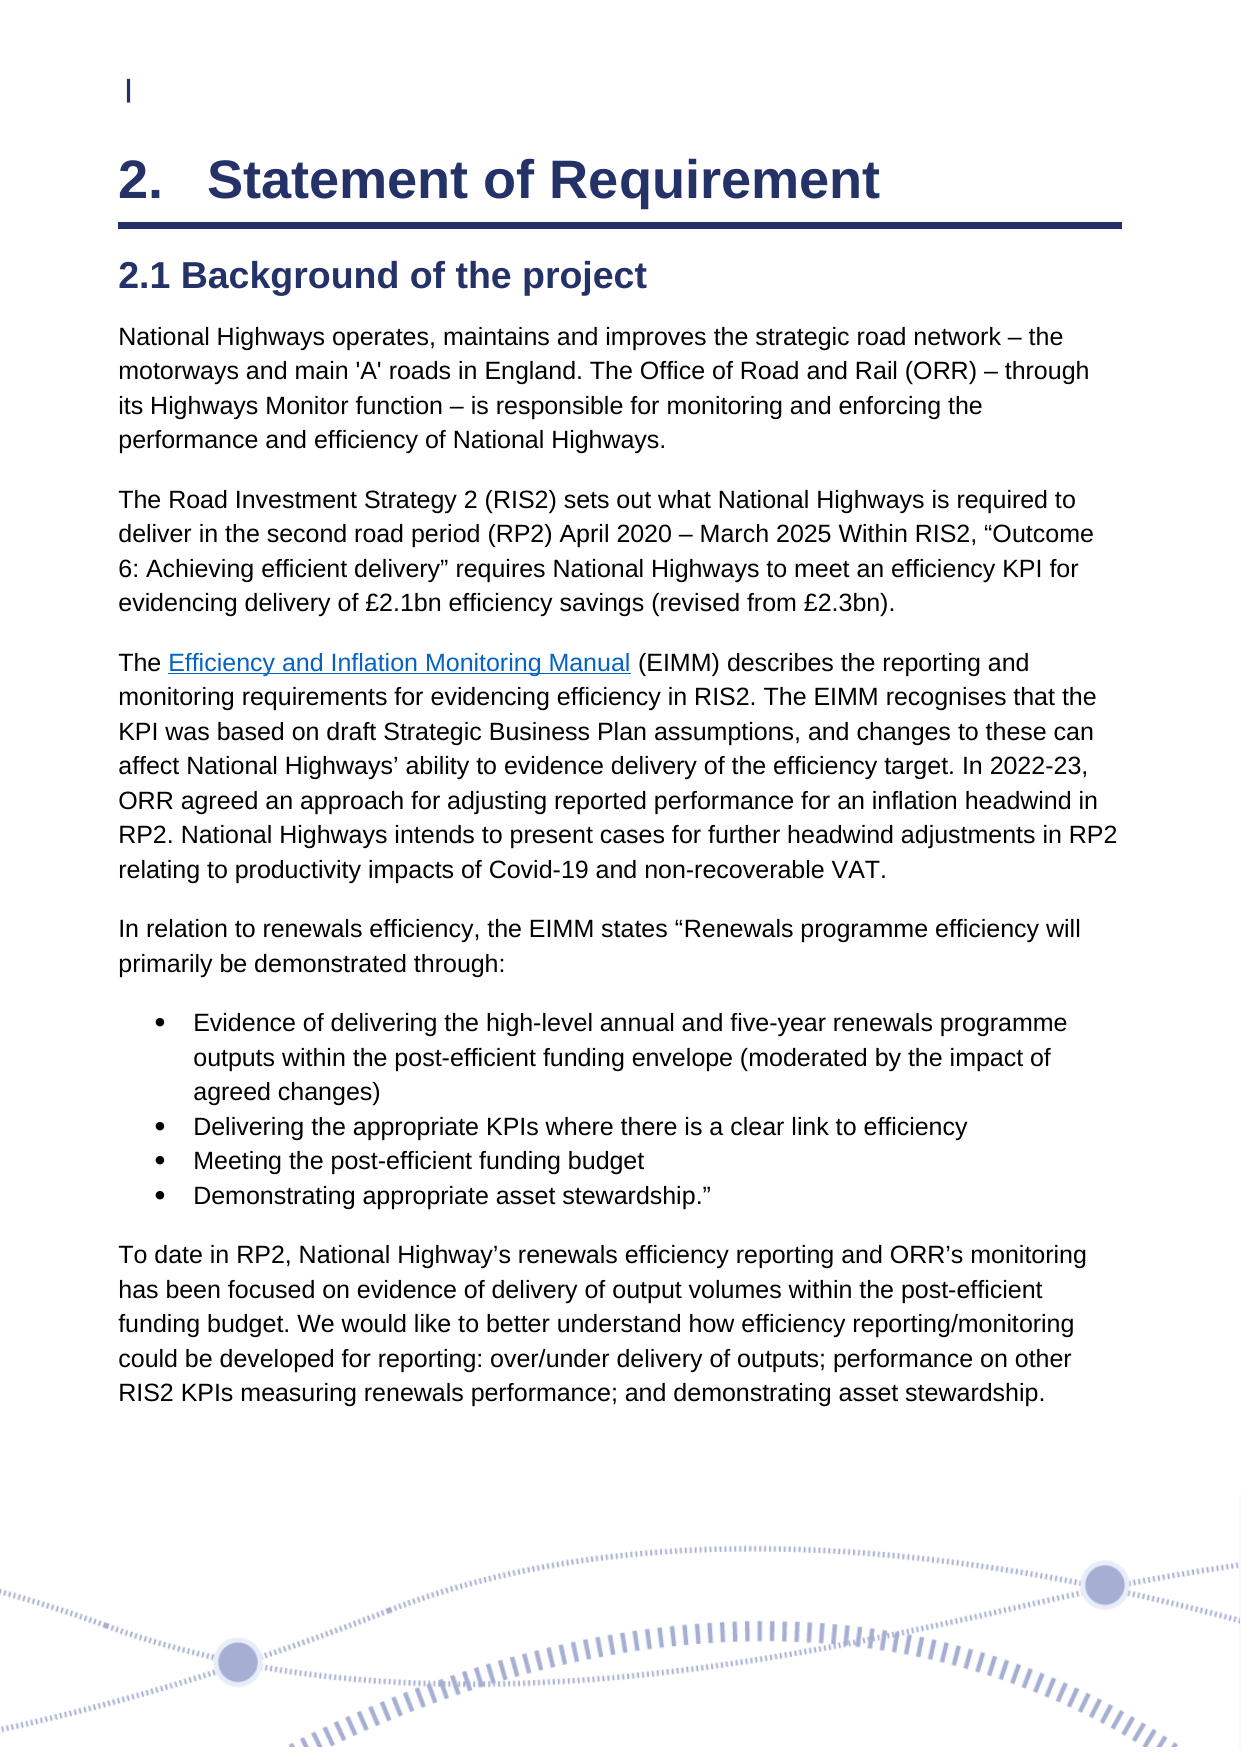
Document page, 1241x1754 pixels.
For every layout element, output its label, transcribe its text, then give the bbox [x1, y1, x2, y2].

list Demonstrating appropriate asset stewardship.” [156, 1181, 1122, 1209]
text The Efficiency and Inflation Monitoring Manual (EIMM) describes the reporting and monitoring requirements for evidencing efficiency in RIS2. The EIMM recognises that the KPI was based on draft Strategic Business Plan assumptions, and changes to these can affect National Highways’ ability to evidence delivery of the efficiency target. In 2022-23, ORR agreed an approach for adjusting reported performance for an inflation headwind in RP2. National Highways intends to present cases for further headwind adjustments in RP2 relating to productivity impacts of Covid-19 and non-recoverable VAT. [118, 648, 1122, 883]
list Meeting the post-efficient funding budget [156, 1146, 1122, 1175]
text National Highways operates, maintains and improves the strategic road network – the motorways and main 'A' roads in England. The Office of Road and Rail (ORR) – through its Highways Monitor function – is responsible for monitoring and enforcing the performance and efficiency of National Highways. [118, 322, 1122, 454]
picture [0, 1495, 1241, 1747]
list Evidence of delivering the high-level annual and five-year renewals programme outputs within the post-efficient funding envelope (moderated by the impact of agreed changes) [156, 1008, 1122, 1106]
text In relation to renewals efficiency, the EIMM states “Renewals programme efficiency will primarily be demonstrated through: [118, 914, 1122, 977]
text The Road Investment Strategy 2 (RIS2) sets out what National Highways is required to deliver in the second road period (RP2) April 2020 – March 2025 Within RIS2, “Outcome 6: Achieving efficient delivery” requires National Highways to meet an efficiency KPI for evidencing delivery of £2.1bn efficiency savings (revised from £2.3bn). [118, 485, 1122, 617]
text To date in RP2, National Highway’s renewals efficiency reporting and ORR’s monitoring has been focused on evidence of delivery of output volumes within the post-efficient funding budget. We would like to better understand how efficiency reporting/monitoring could be developed for reporting: over/under delivery of outputs; performance on other RIS2 KPIs measuring renewals performance; and demonstrating asset stewardship. [118, 1240, 1122, 1407]
subtitle 2.1 Background of the project [118, 254, 1122, 297]
list Delivering the appropriate KPIs where there is a clear link to efficiency [156, 1112, 1122, 1140]
subtitle Statement of Requirement [118, 148, 1122, 222]
